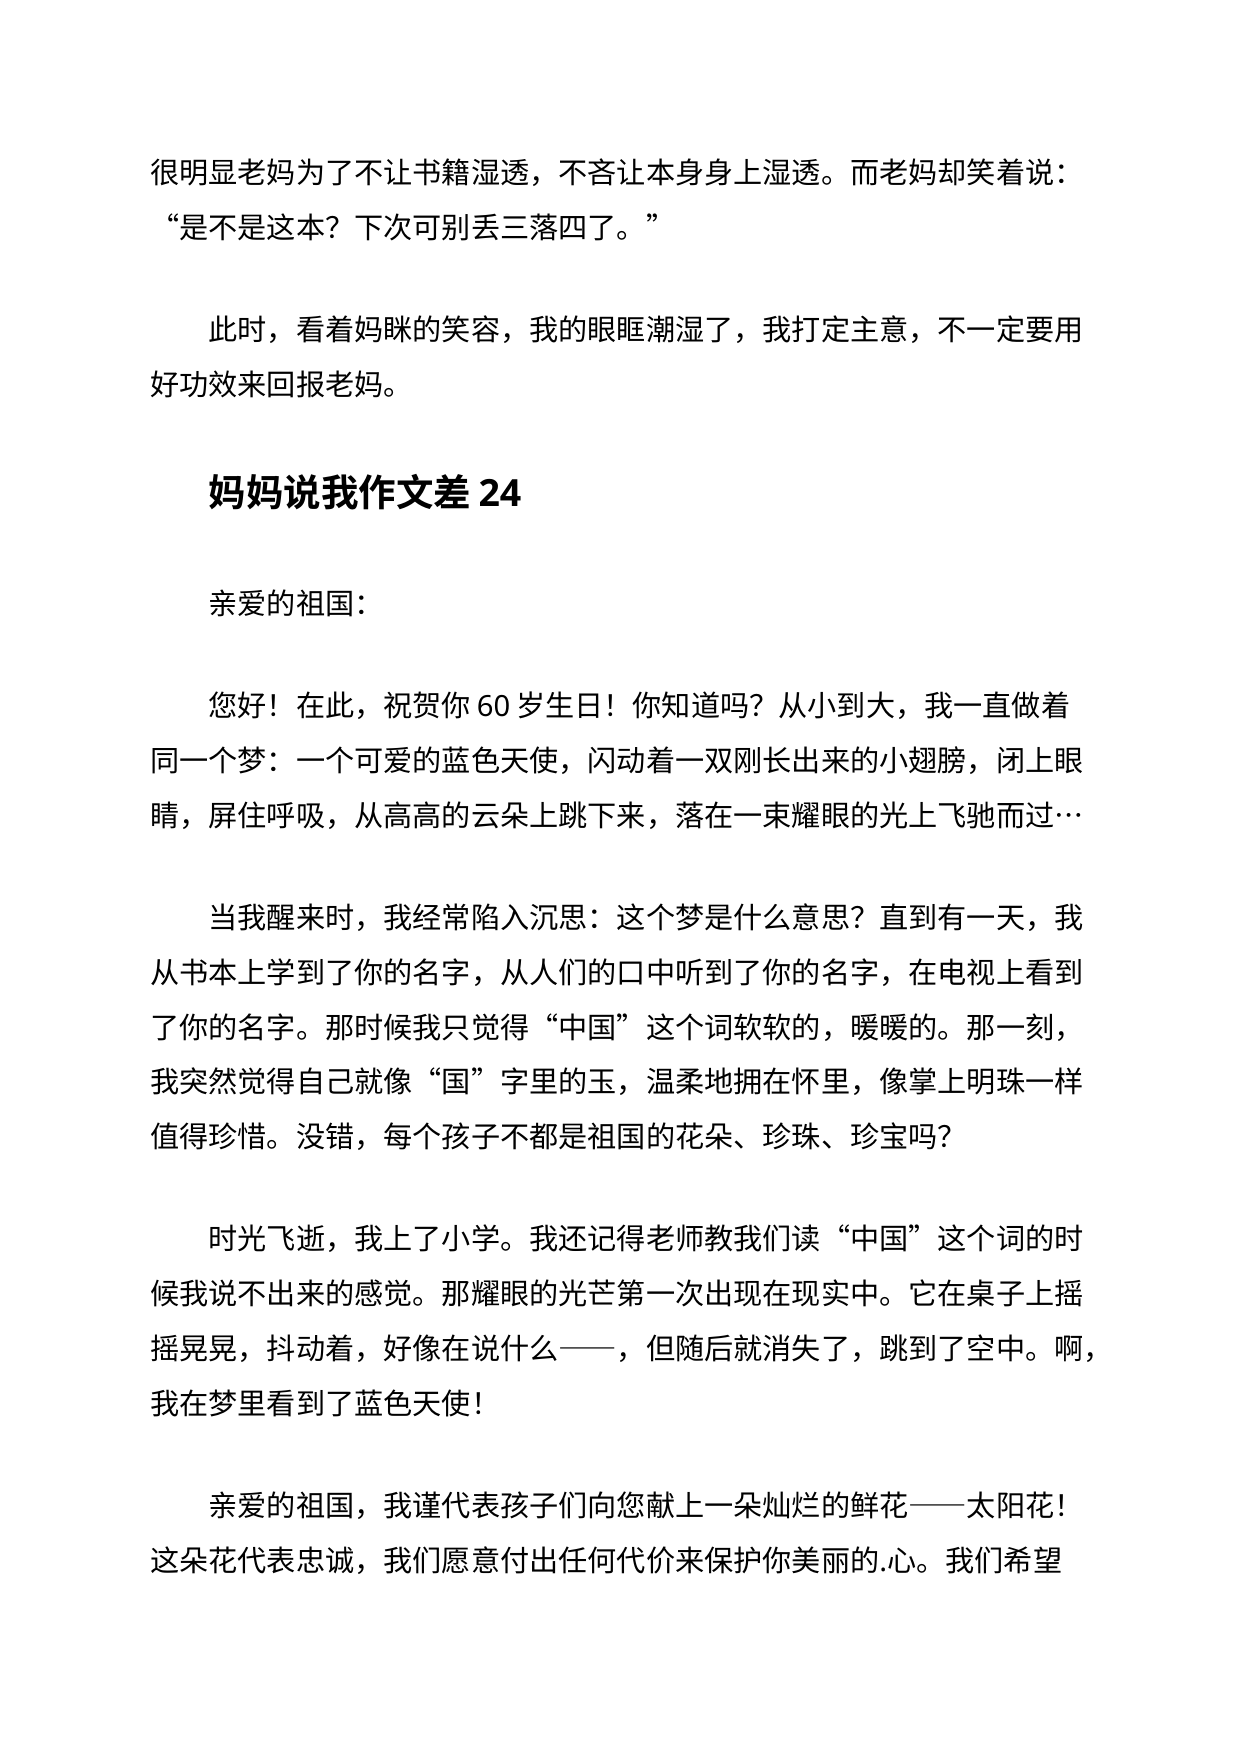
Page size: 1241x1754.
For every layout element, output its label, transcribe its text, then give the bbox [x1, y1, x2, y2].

text 妈妈说我作文差24 [150, 463, 1090, 518]
text 此时，看着妈眯的笑容，我的眼眶潮湿了，我打定主意，不一定要用好功效来回报老妈。 [150, 307, 1090, 404]
text 当我醒来时，我经常陷入沉思：这个梦是什么意思？直到有一天，我从书本上学到了你的名字，从人们的口中听到了你的名字，在电视上看到了你的名字。那时候我只觉得“中国”这个词软软的，暖暖的。那一刻，我突然觉得自己就像“国”字里的玉，温柔地拥在怀里，像掌上明珠一样值得珍惜。没错，每个孩子不都是祖国的花朵、珍珠、珍宝吗？ [150, 894, 1090, 1156]
text 您好！在此，祝贺你60岁生日！你知道吗？从小到大，我一直做着同一个梦：一个可爱的蓝色天使，闪动着一双刚长出来的小翅膀，闭上眼睛，屏住呼吸，从高高的云朵上跳下来，落在一束耀眼的光上飞驰而过… [150, 683, 1090, 835]
text 时光飞逝，我上了小学。我还记得老师教我们读“中国”这个词的时候我说不出来的感觉。那耀眼的光芒第一次出现在现实中。它在桌子上摇摇晃晃，抖动着，好像在说什么——，但随后就消失了，跳到了空中。啊，我在梦里看到了蓝色天使！ [150, 1216, 1090, 1423]
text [150, 1482, 1090, 1579]
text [150, 150, 1090, 247]
text 亲爱的祖国： [150, 581, 1090, 623]
